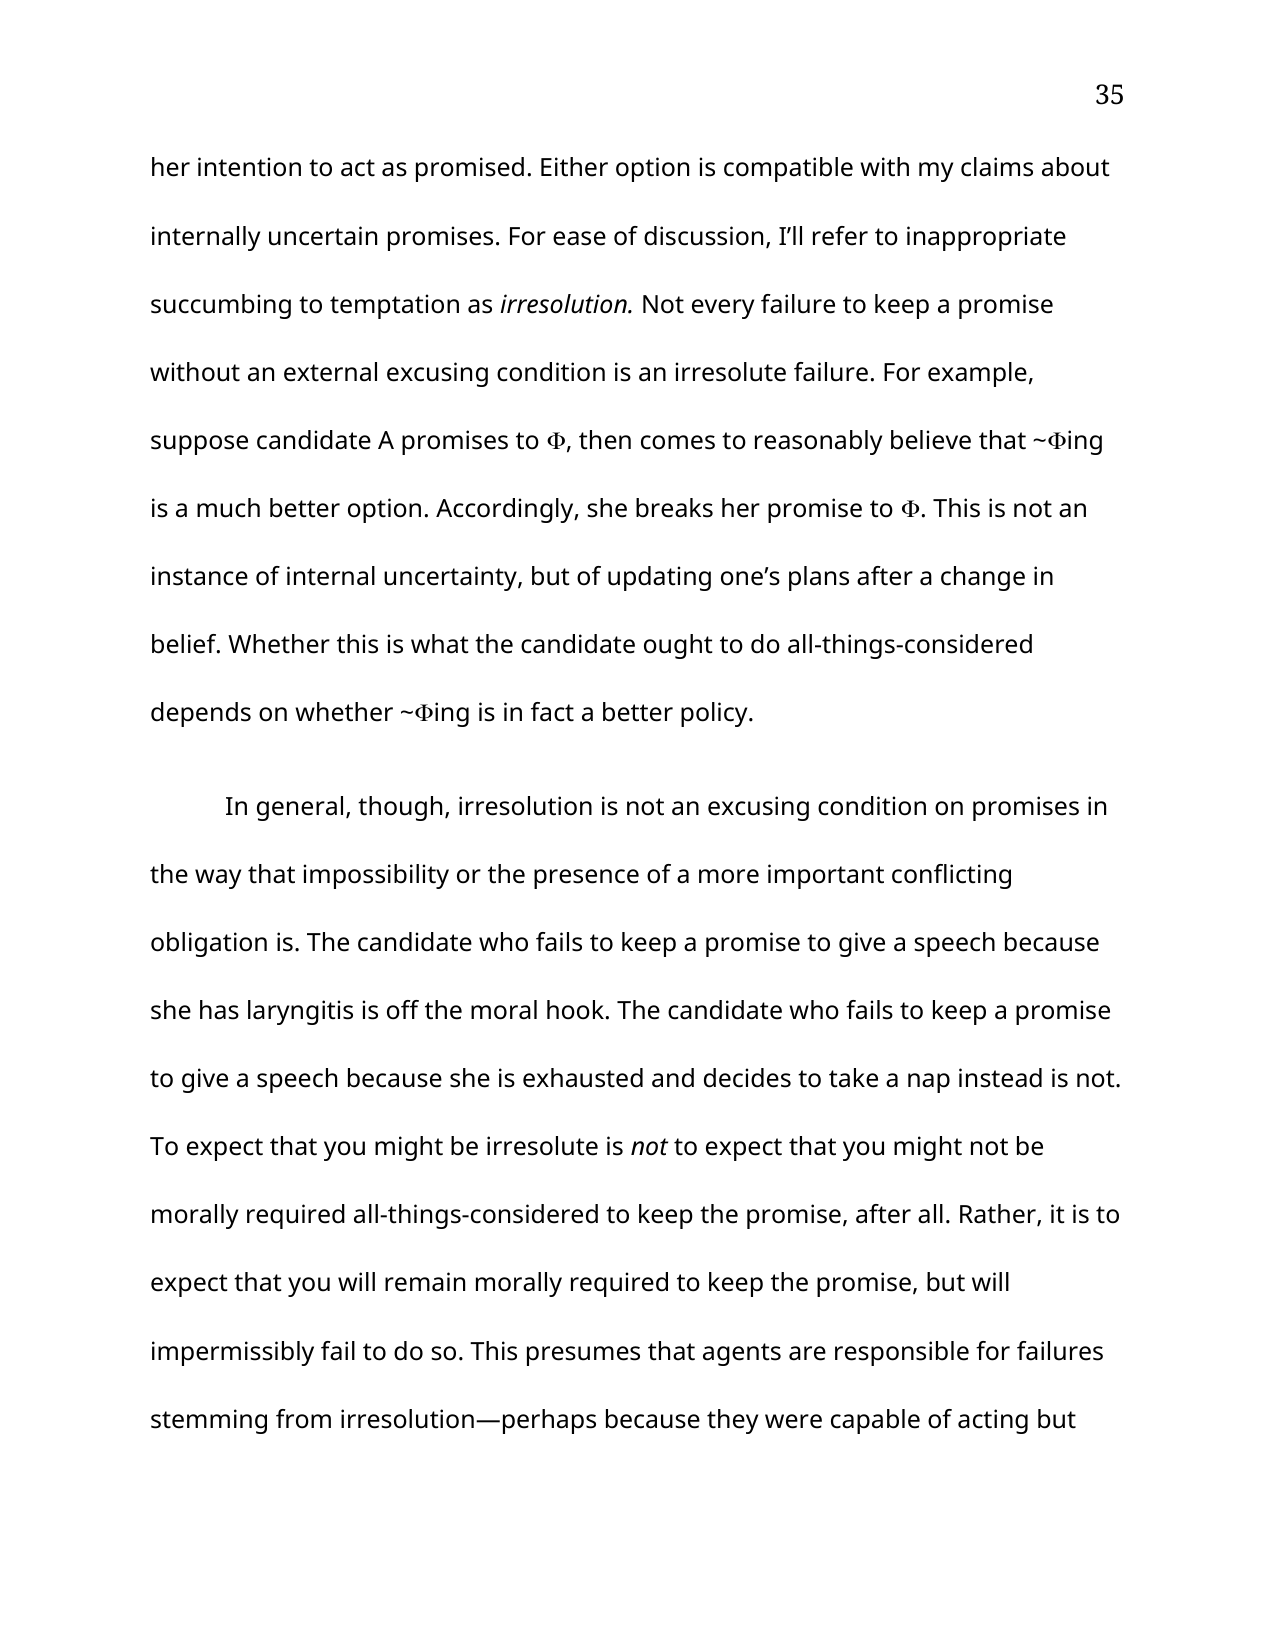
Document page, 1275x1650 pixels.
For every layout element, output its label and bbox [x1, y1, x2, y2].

text [150, 788, 1125, 1435]
text [150, 150, 1125, 729]
